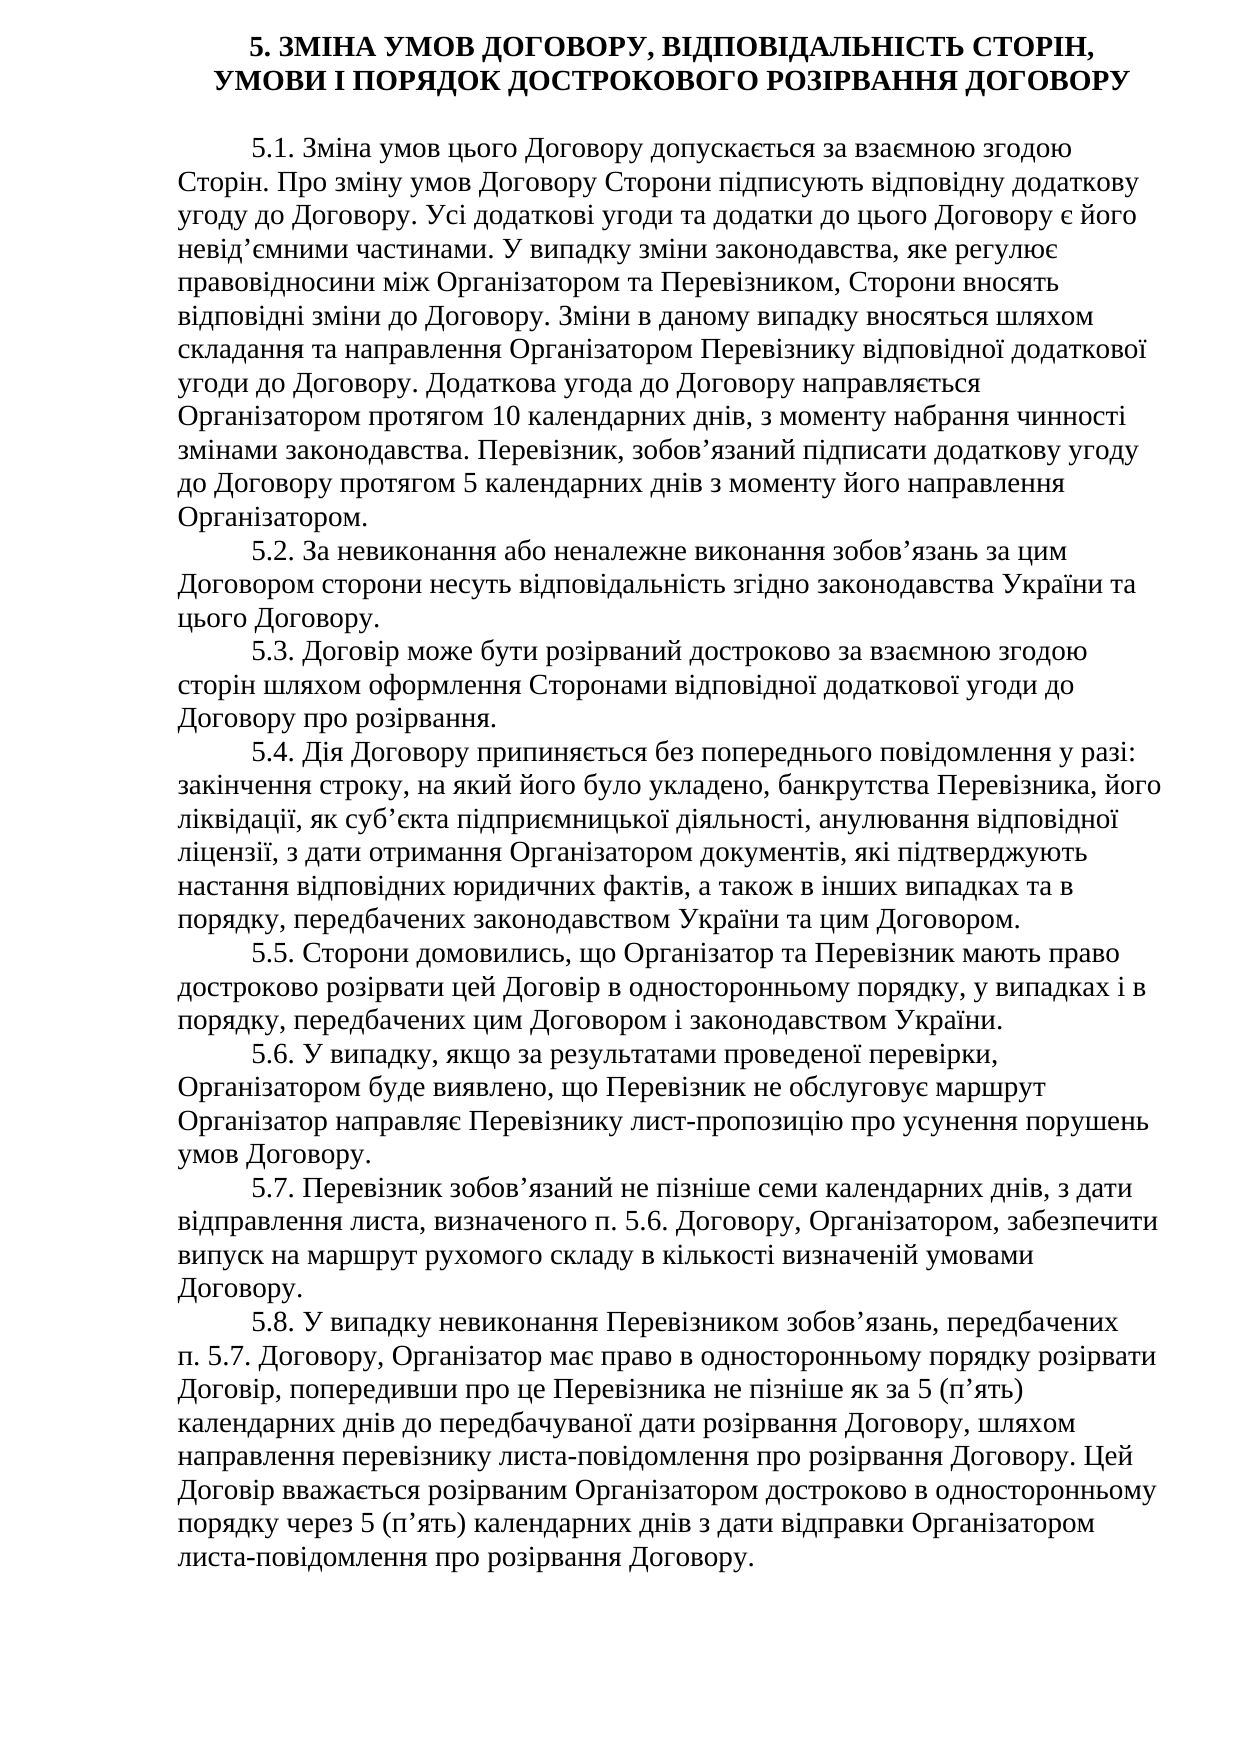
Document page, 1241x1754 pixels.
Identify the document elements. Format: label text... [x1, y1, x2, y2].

text 5.6. У випадку, якщо за результатами проведеної перевірки, Організатором буде виявлено, що Перевізник не обслуговує маршрут Організатор направляє Перевізнику лист-пропозицію про усунення порушень умов Договору. [177, 1036, 1167, 1170]
text 5.3. Договір може бути розірваний достроково за взаємною згодою сторін шляхом оформлення Сторонами відповідної додаткової угоди до Договору про розірвання. [177, 633, 1167, 734]
text 5.4. Дія Договору припиняється без попереднього повідомлення у разі: закінчення строку, на який його було укладено, банкрутства Перевізника, його ліквідації, як суб’єкта підприємницької діяльності, анулювання відповідної ліцензії, з дати отримання Організатором документів, які підтверджують настання відповідних юридичних фактів, а також в інших випадках та в порядку, передбачених законодавством України та цим Договором. [177, 734, 1167, 935]
text 5.5. Сторони домовились, що Організатор та Перевізник мають право достроково розірвати цей Договір в односторонньому порядку, у випадках і в порядку, передбачених цим Договором і законодавством України. [177, 935, 1167, 1036]
text УМОВИ І ПОРЯДОК ДОСТРОКОВОГО РОЗІРВАННЯ ДОГОВОРУ [177, 63, 1167, 97]
text 5.2. За невиконання або неналежне виконання зобов’язань за цим Договором сторони несуть відповідальність згідно законодавства України та цього Договору. [177, 533, 1167, 633]
text п. 5.7. Договору, Організатор має право в односторонньому порядку розірвати Договір, попередивши про це Перевізника не пізніше як за 5 (п’ять) календарних днів до передбачуваної дати розірвання Договору, шляхом направлення перевізнику листа-повідомлення про розірвання Договору. Цей Договір вважається розірваним Організатором достроково в односторонньому порядку через 5 (п’ять) календарних днів з дати відправки Організатором листа-повідомлення про розірвання Договору. [177, 1338, 1167, 1572]
text 5.8. У випадку невиконання Перевізником зобов’язань, передбачених [177, 1304, 1167, 1338]
text 5.7. Перевізник зобов’язаний не пізніше семи календарних днів, з дати відправлення листа, визначеного п. 5.6. Договору, Організатором, забезпечити випуск на маршрут рухомого складу в кількості визначеній умовами Договору. [177, 1170, 1167, 1304]
text 5. ЗМІНА УМОВ ДОГОВОРУ, ВІДПОВІДАЛЬНІСТЬ СТОРІН, [177, 29, 1167, 63]
text 5.1. Зміна умов цього Договору допускається за взаємною згодою Сторін. Про зміну умов Договору Сторони підписують відповідну додаткову угоду до Договору. Усі додаткові угоди та додатки до цього Договору є його невід’ємними частинами. У випадку зміни законодавства, яке регулює правовідносини між Організатором та Перевізником, Сторони вносять відповідні зміни до Договору. Зміни в даному випадку вносяться шляхом складання та направлення Організатором Перевізнику відповідної додаткової угоди до Договору. Додаткова угода до Договору направляється Організатором протягом 10 календарних днів, з моменту набрання чинності змінами законодавства. Перевізник, зобов’язаний підписати додаткову угоду до Договору протягом 5 календарних днів з моменту його направлення Організатором. [177, 130, 1167, 533]
